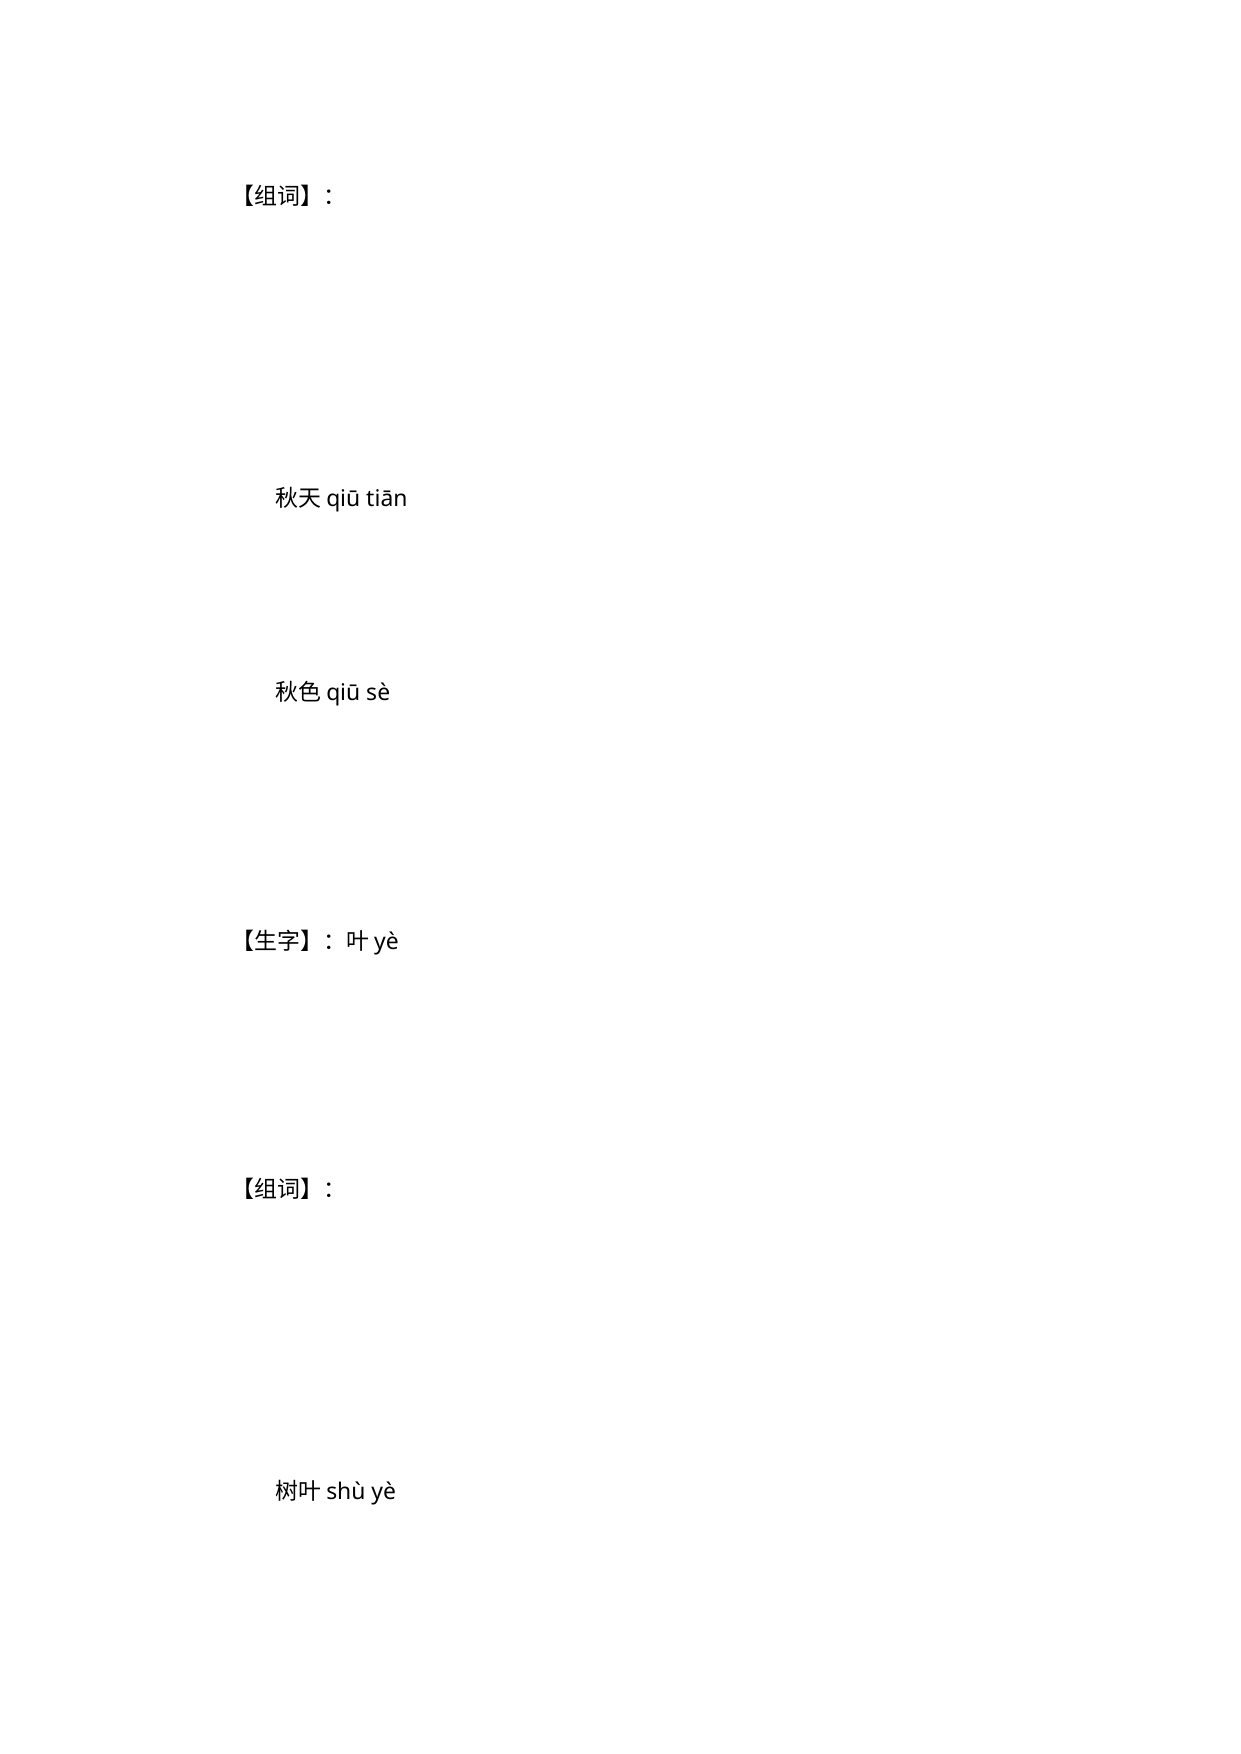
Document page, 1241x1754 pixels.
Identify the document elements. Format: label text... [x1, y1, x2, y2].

text 【组词】： [187, 1155, 1053, 1220]
text 【生字】：叶 yè [187, 907, 1053, 972]
text 【组词】： [187, 162, 1053, 227]
text 树叶 shù yè [187, 1457, 1053, 1522]
text 秋色 qiū sè [187, 658, 1053, 723]
text 秋天 qiū tiān [187, 464, 1053, 529]
